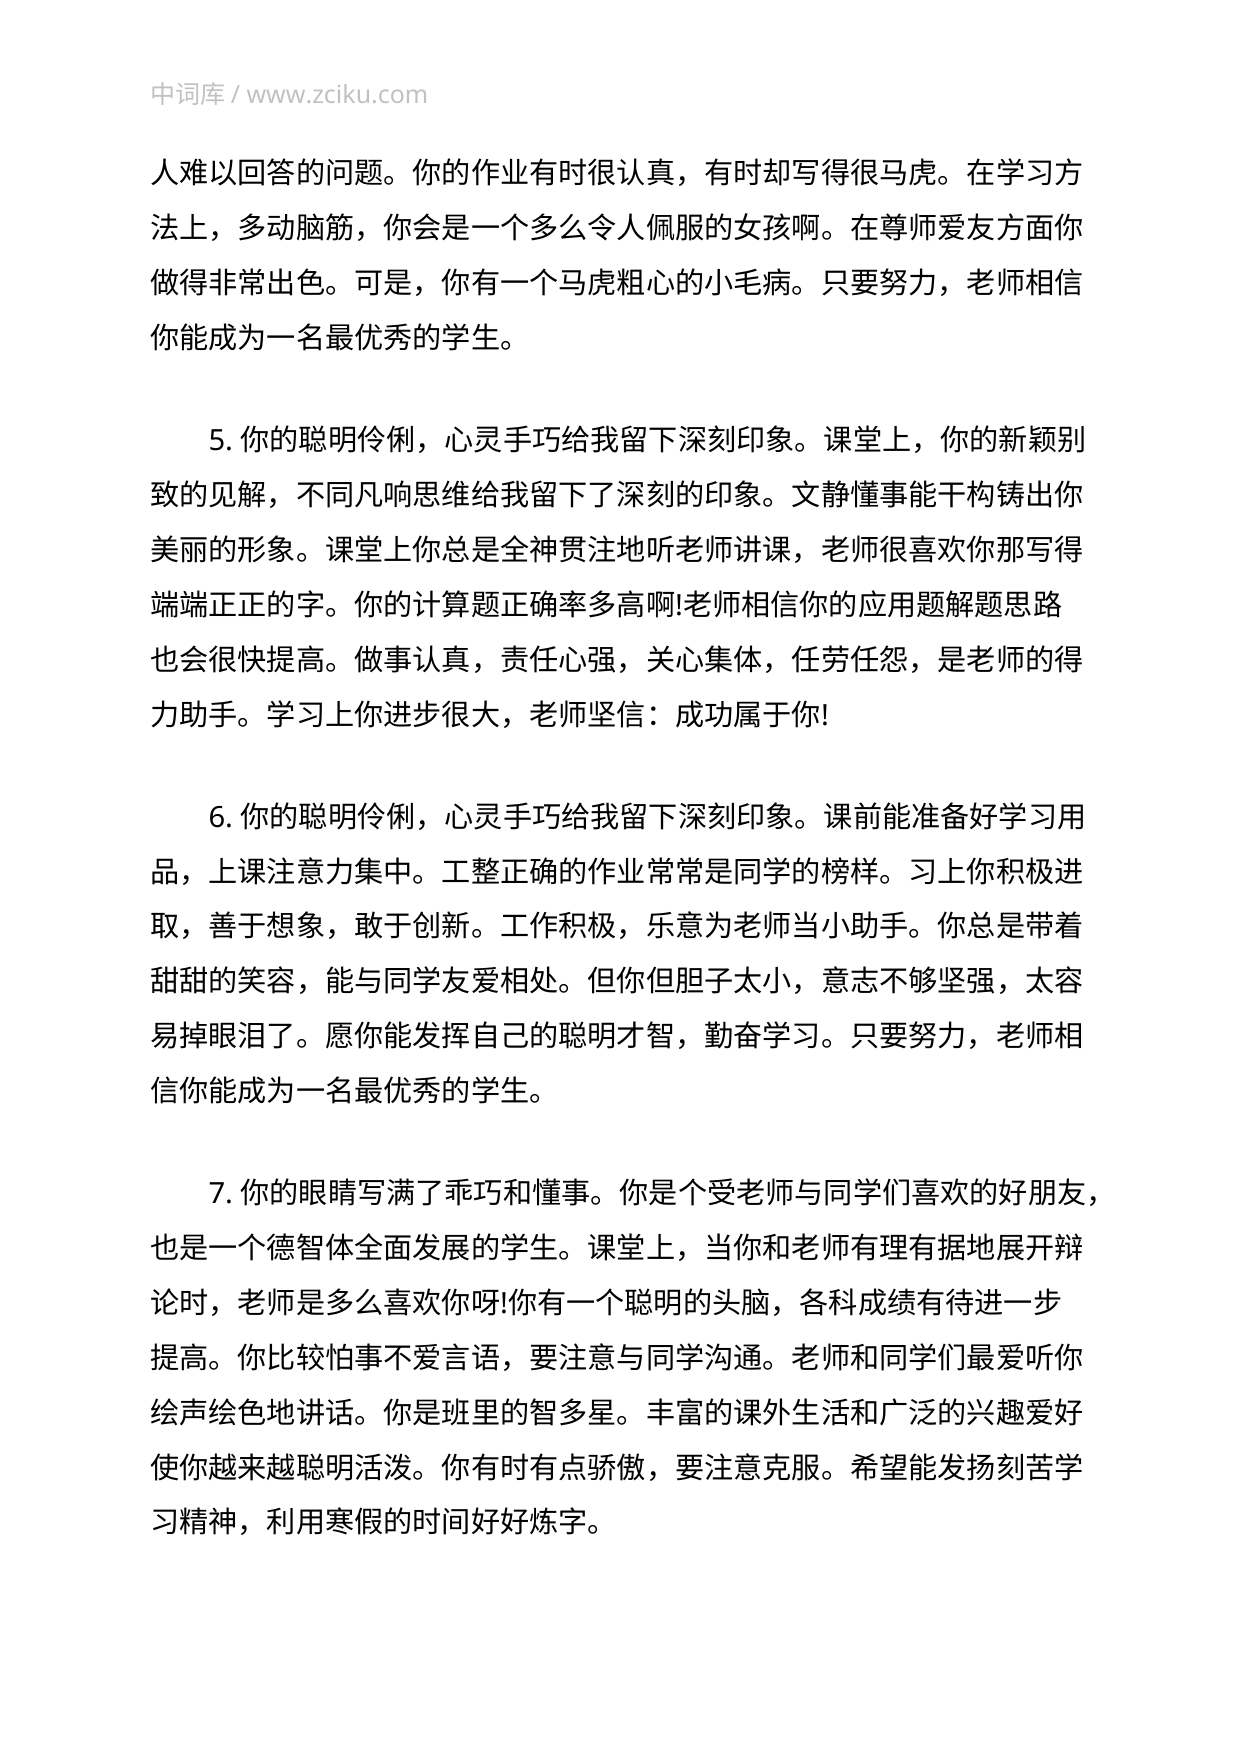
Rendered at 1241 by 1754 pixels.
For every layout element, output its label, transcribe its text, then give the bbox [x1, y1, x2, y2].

text 6. 你的聪明伶俐，心灵手巧给我留下深刻印象。课前能准备好学习用品，上课注意力集中。工整正确的作业常常是同学的榜样。习上你积极进取，善于想象，敢于创新。工作积极，乐意为老师当小助手。你总是带着甜甜的笑容，能与同学友爱相处。但你但胆子太小，意志不够坚强，太容易掉眼泪了。愿你能发挥自己的聪明才智，勤奋学习。只要努力，老师相信你能成为一名最优秀的学生。 [150, 793, 1090, 1110]
text 5. 你的聪明伶俐，心灵手巧给我留下深刻印象。课堂上，你的新颖别致的见解，不同凡响思维给我留下了深刻的印象。文静懂事能干构铸出你美丽的形象。课堂上你总是全神贯注地听老师讲课，老师很喜欢你那写得端端正正的字。你的计算题正确率多高啊!老师相信你的应用题解题思路也会很快提高。做事认真，责任心强，关心集体，任劳任怨，是老师的得力助手。学习上你进步很大，老师坚信：成功属于你! [150, 416, 1090, 733]
text 7. 你的眼睛写满了乖巧和懂事。你是个受老师与同学们喜欢的好朋友，也是一个德智体全面发展的学生。课堂上，当你和老师有理有据地展开辩论时，老师是多么喜欢你呀!你有一个聪明的头脑，各科成绩有待进一步提高。你比较怕事不爱言语，要注意与同学沟通。老师和同学们最爱听你绘声绘色地讲话。你是班里的智多星。丰富的课外生活和广泛的兴趣爱好使你越来越聪明活泼。你有时有点骄傲，要注意克服。希望能发扬刻苦学习精神，利用寒假的时间好好炼字。 [150, 1169, 1090, 1541]
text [150, 150, 1090, 357]
